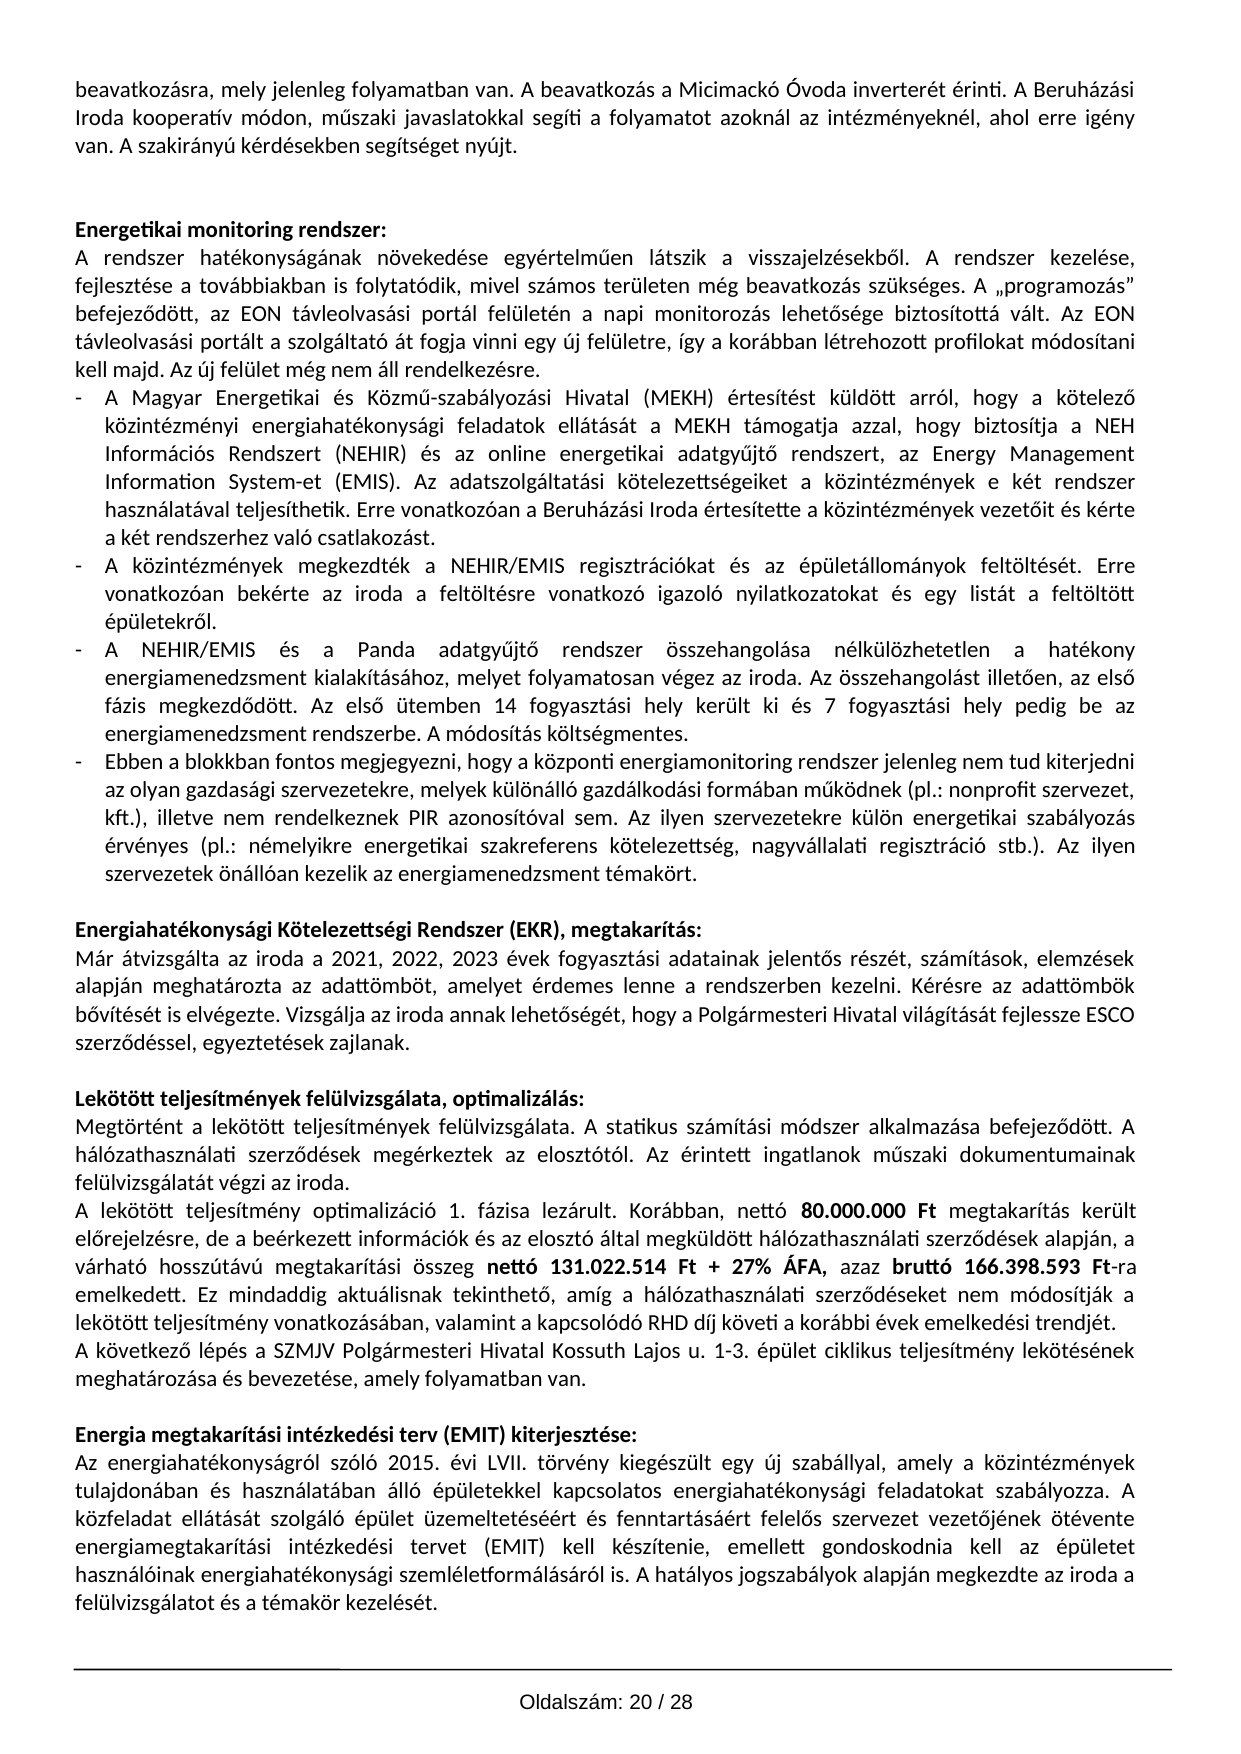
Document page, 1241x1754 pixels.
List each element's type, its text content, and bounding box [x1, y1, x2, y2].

text A következő lépés a SZMJV Polgármesteri Hivatal Kossuth Lajos u. 1-3. épület ciklikus teljesítmény lekötésének meghatározása és bevezetése, amely folyamatban van. [75, 1336, 1137, 1392]
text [75, 75, 1137, 159]
text Már átvizsgálta az iroda a 2021, 2022, 2023 évek fogyasztási adatainak jelentős részét, számítások, elemzések alapján meghatározta az adattömböt, amelyet érdemes lenne a rendszerben kezelni. Kérésre az adattömbök bővítését is elvégezte. Vizsgálja az iroda annak lehetőségét, hogy a Polgármesteri Hivatal világítását fejlessze ESCO szerződéssel, egyeztetések zajlanak. [75, 944, 1137, 1056]
list A közintézmények megkezdték a NEHIR/EMIS regisztrációkat és az épületállományok feltöltését. Erre vonatkozóan bekérte az iroda a feltöltésre vonatkozó igazoló nyilatkozatokat és egy listát a feltöltött épületekről. [75, 551, 1137, 635]
text Az energiahatékonyságról szóló 2015. évi LVII. törvény kiegészült egy új szabállyal, amely a közintézmények tulajdonában és használatában álló épületekkel kapcsolatos energiahatékonysági feladatokat szabályozza. A közfeladat ellátását szolgáló épület üzemeltetéséért és fenntartásáért felelős szervezet vezetőjének ötévente energiamegtakarítási intézkedési tervet (EMIT) kell készítenie, emellett gondoskodnia kell az épületet használóinak energiahatékonysági szemléletformálásáról is. A hatályos jogszabályok alapján megkezdte az iroda a felülvizsgálatot és a témakör kezelését. [75, 1448, 1137, 1616]
text Energiahatékonysági Kötelezettségi Rendszer (EKR), megtakarítás: [75, 916, 1137, 944]
text Megtörtént a lekötött teljesítmények felülvizsgálata. A statikus számítási módszer alkalmazása befejeződött. A hálózathasználati szerződések megérkeztek az elosztótól. Az érintett ingatlanok műszaki dokumentumainak felülvizsgálatát végzi az iroda. [75, 1112, 1137, 1196]
text Lekötött teljesítmények felülvizsgálata, optimalizálás: [75, 1084, 1137, 1112]
text Energia megtakarítási intézkedési terv (EMIT) kiterjesztése: [75, 1420, 1137, 1448]
text A lekötött teljesítmény optimalizáció 1. fázisa lezárult. Korábban, nettó 80.000.000 Ft megtakarítás került előrejelzésre, de a beérkezett információk és az elosztó által megküldött hálózathasználati szerződések alapján, a várható hosszútávú megtakarítási összeg nettó 131.022.514 Ft + 27% ÁFA, azaz bruttó 166.398.593 Ft-ra emelkedett. Ez mindaddig aktuálisnak tekinthető, amíg a hálózathasználati szerződéseket nem módosítják a lekötött teljesítmény vonatkozásában, valamint a kapcsolódó RHD díj követi a korábbi évek emelkedési trendjét. [75, 1196, 1137, 1336]
text A rendszer hatékonyságának növekedése egyértelműen látszik a visszajelzésekből. A rendszer kezelése, fejlesztése a továbbiakban is folytatódik, mivel számos területen még beavatkozás szükséges. A „programozás” befejeződött, az EON távleolvasási portál felületén a napi monitorozás lehetősége biztosítottá vált. Az EON távleolvasási portált a szolgáltató át fogja vinni egy új felületre, így a korábban létrehozott profilokat módosítani kell majd. Az új felület még nem áll rendelkezésre. [75, 243, 1137, 383]
text Energetikai monitoring rendszer: [75, 215, 1137, 243]
list A NEHIR/EMIS és a Panda adatgyűjtő rendszer összehangolása nélkülözhetetlen a hatékony energiamenedzsment kialakításához, melyet folyamatosan végez az iroda. Az összehangolást illetően, az első fázis megkezdődött. Az első ütemben 14 fogyasztási hely került ki és 7 fogyasztási hely pedig be az energiamenedzsment rendszerbe. A módosítás költségmentes. [75, 635, 1137, 747]
list Ebben a blokkban fontos megjegyezni, hogy a központi energiamonitoring rendszer jelenleg nem tud kiterjedni az olyan gazdasági szervezetekre, melyek különálló gazdálkodási formában működnek (pl.: nonprofit szervezet, kft.), illetve nem rendelkeznek PIR azonosítóval sem. Az ilyen szervezetekre külön energetikai szabályozás érvényes (pl.: némelyikre energetikai szakreferens kötelezettség, nagyvállalati regisztráció stb.). Az ilyen szervezetek önállóan kezelik az energiamenedzsment témakört. [75, 747, 1137, 888]
list A Magyar Energetikai és Közmű-szabályozási Hivatal (MEKH) értesítést küldött arról, hogy a kötelező közintézményi energiahatékonysági feladatok ellátását a MEKH támogatja azzal, hogy biztosítja a NEH Információs Rendszert (NEHIR) és az online energetikai adatgyűjtő rendszert, az Energy Management Information System-et (EMIS). Az adatszolgáltatási kötelezettségeiket a közintézmények e két rendszer használatával teljesíthetik. Erre vonatkozóan a Beruházási Iroda értesítette a közintézmények vezetőit és kérte a két rendszerhez való csatlakozást. [75, 383, 1137, 551]
